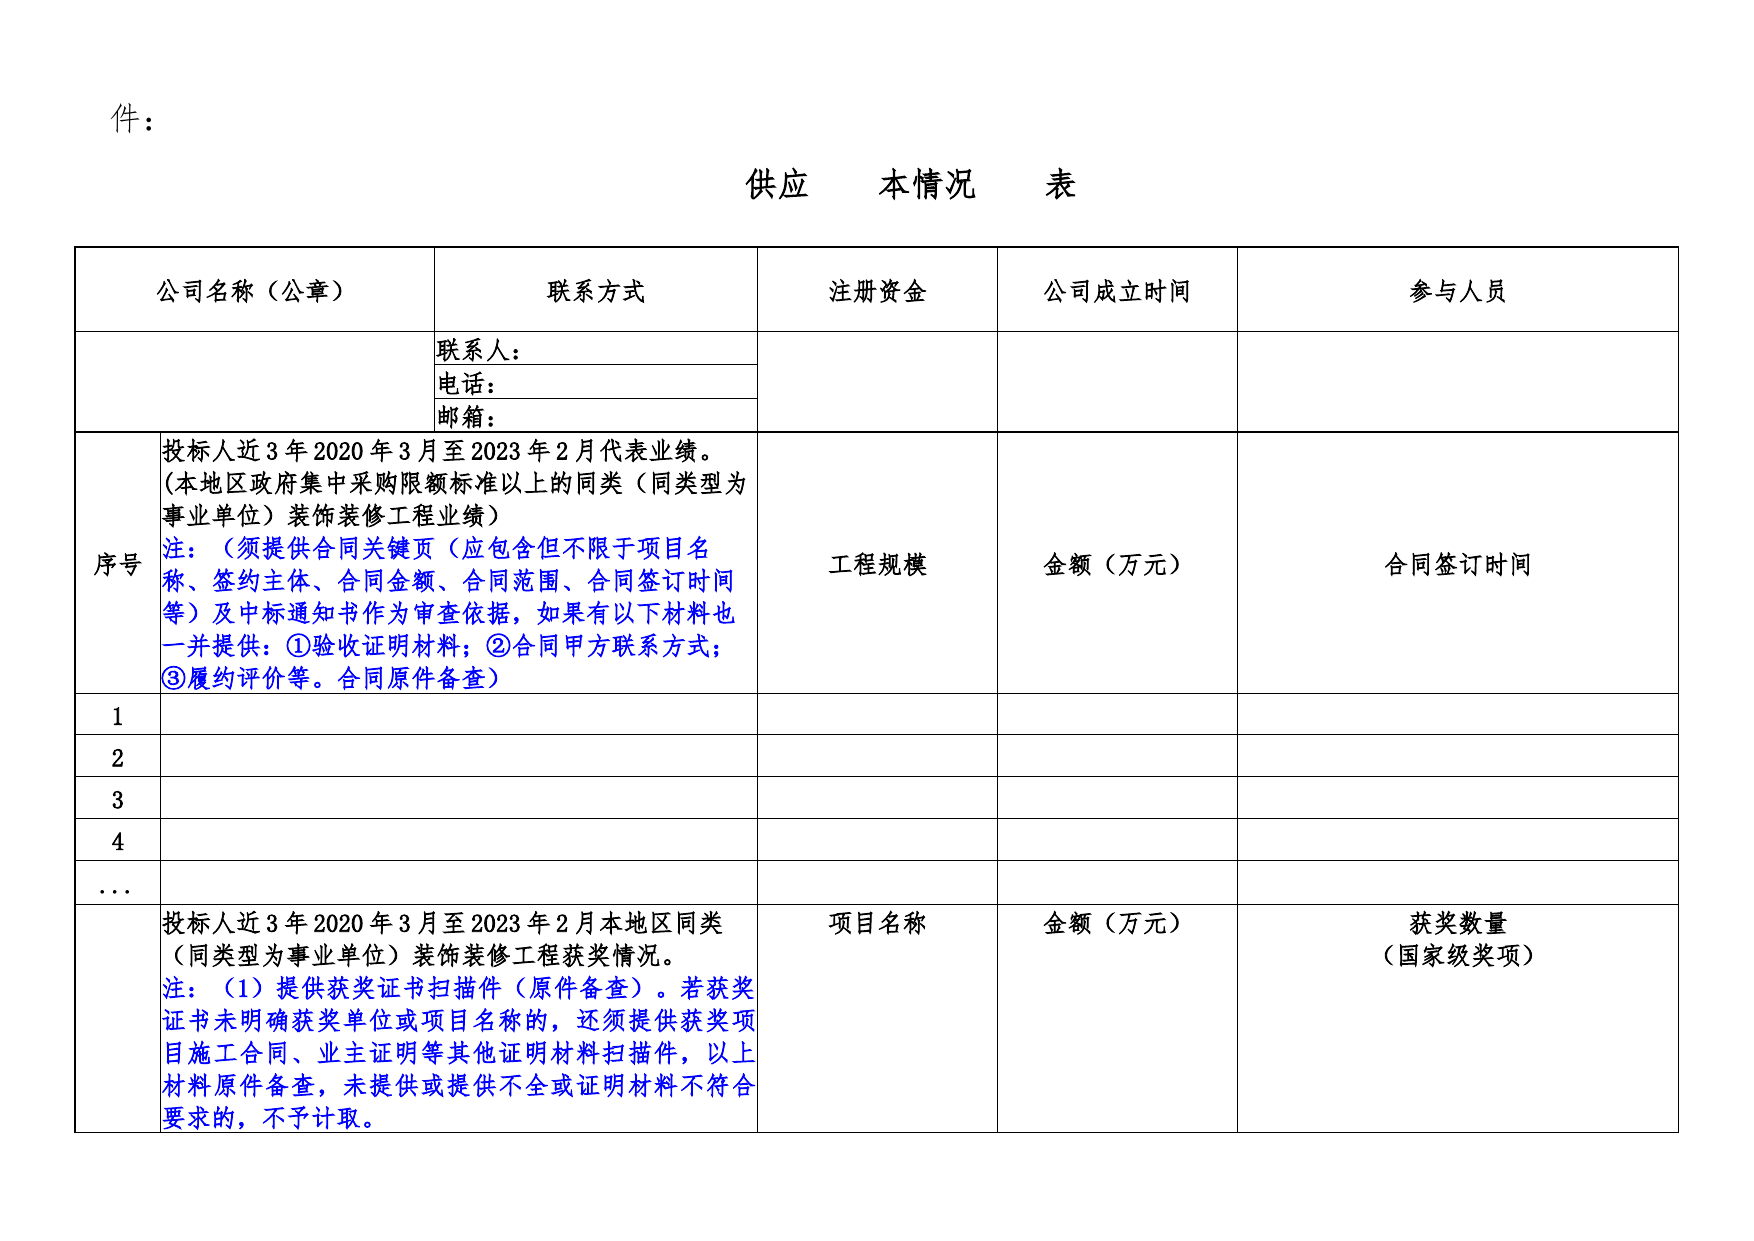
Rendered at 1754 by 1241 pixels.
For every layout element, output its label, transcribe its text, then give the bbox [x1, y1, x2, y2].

table_cell 项目名称 [758, 905, 997, 1132]
table_cell [758, 735, 997, 776]
table_header 参与人员 [1238, 248, 1678, 331]
table_cell [998, 777, 1237, 818]
table_cell [76, 905, 160, 1132]
table_cell 1 [76, 694, 160, 734]
table_cell [1238, 735, 1678, 776]
table_cell 工程规模 [758, 433, 997, 692]
table_cell 序号 [76, 433, 160, 692]
table_header 公司名称（公章） [76, 248, 434, 331]
table_cell 联系人： [435, 332, 757, 364]
table_cell [161, 777, 757, 818]
table_cell [161, 861, 757, 904]
table_cell 3 [76, 777, 160, 818]
table_cell [758, 819, 997, 859]
table_cell [998, 694, 1237, 734]
table_cell [1238, 861, 1678, 904]
table_cell 金额（万元） [998, 905, 1237, 1132]
table_cell [998, 332, 1237, 431]
table_cell [161, 735, 757, 776]
text 意向供应商基本情况调研表 [75, 149, 1679, 214]
table_header 公司成立时间 [998, 248, 1237, 331]
table_cell 获奖数量 （国家级奖项） [1238, 905, 1678, 1132]
table_cell [1238, 819, 1678, 859]
table_cell 邮箱： [435, 399, 757, 431]
table_cell [758, 332, 997, 431]
table_cell [998, 735, 1237, 776]
table_header 注册资金 [758, 248, 997, 331]
table_cell 2 [76, 735, 160, 776]
table_cell [161, 694, 757, 734]
table_cell 电话： [435, 365, 757, 398]
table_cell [161, 905, 757, 1132]
table_cell [1238, 332, 1678, 431]
table_cell 金额（万元） [998, 433, 1237, 692]
table_cell 投标人近3年2020年3月至2023年2月代表业绩。 (本地区政府集中采购限额标准以上的同类（同类型为事业单位）装饰装修工程业绩） 注：（须提供合同关键页（应包含但不限于项目名称、签约主体、合同金额、合同范围、合同签订时间等）及中标通知书作为审查依据，如果有以下材料也一并提供：①验收证明材料；②合同甲方联系方式；③履约评价等。合同原件备查） [161, 433, 757, 692]
table_cell [758, 777, 997, 818]
table_cell [76, 332, 434, 431]
table_cell [758, 861, 997, 904]
text 附件： [75, 84, 1679, 149]
table_cell 4 [76, 819, 160, 859]
table_cell [998, 861, 1237, 904]
table_cell [1238, 777, 1678, 818]
table_cell [758, 694, 997, 734]
table_cell [998, 819, 1237, 859]
table_cell 合同签订时间 [1238, 433, 1678, 692]
table_cell [161, 819, 757, 859]
table_header 联系方式 [435, 248, 757, 331]
table_cell [1238, 694, 1678, 734]
table_cell ... [76, 861, 160, 904]
